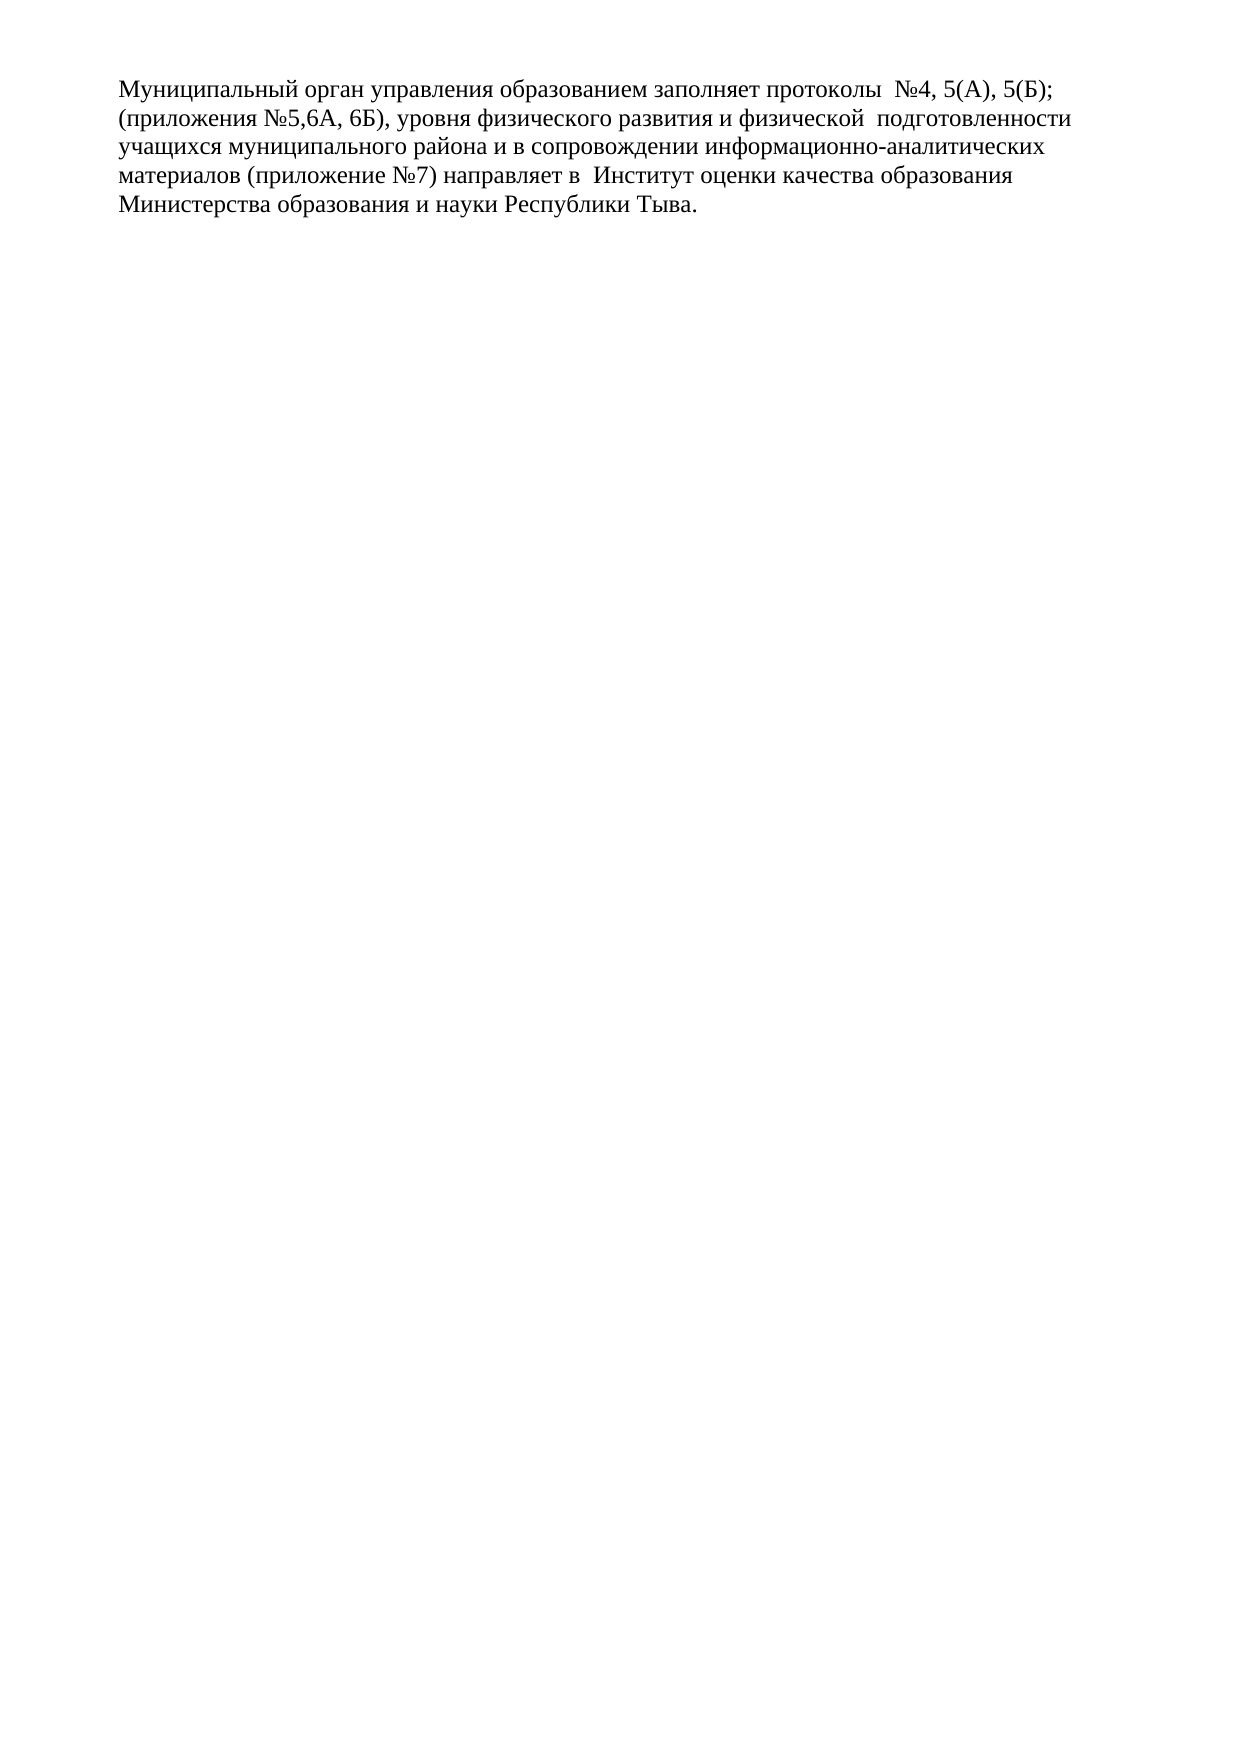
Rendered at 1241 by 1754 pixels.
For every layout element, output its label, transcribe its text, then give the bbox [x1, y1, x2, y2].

text Муниципальный орган управления образованием заполняет протоколы №4, 5(А), 5(Б); (приложения №5,6А, 6Б), уровня физического развития и физической подготовленности учащихся муниципального района и в сопровождении информационно-аналитических материалов (приложение №7ниципального района и в сопровождении информационно-аналитических матерималов ()околы №№ 1,2,3 ()ют уровень физической подгот) направляет в Институт оценки качества образования Министерства образования и науки Республики Тыва. [118, 74, 1152, 218]
